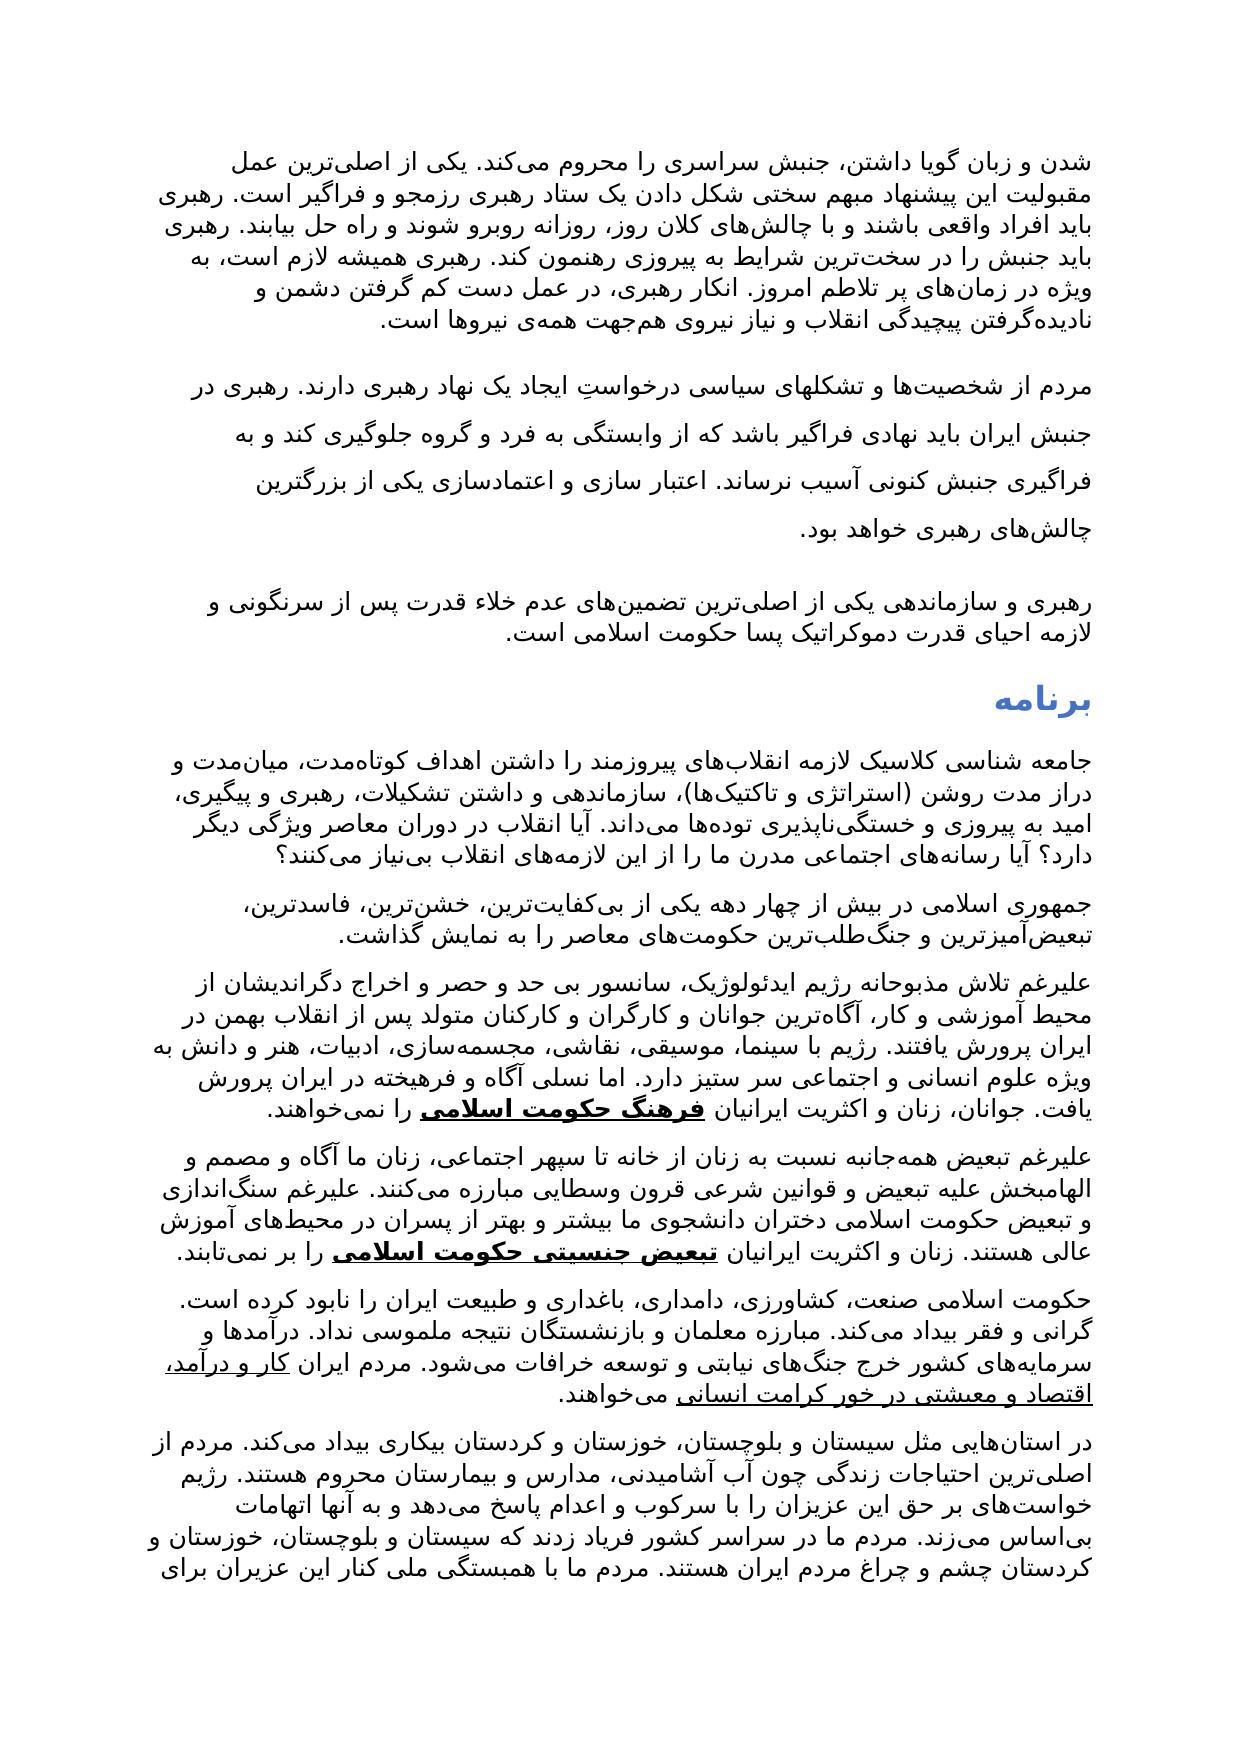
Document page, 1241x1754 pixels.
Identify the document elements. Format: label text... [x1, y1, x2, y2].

text حکومت اسلامی صنعت، کشاورزی، دامداری، باغداری و طبیعت ایران را نابود کرده است. گرانی و فقر بیداد می‌کند. مبارزه معلمان و بازنشستگان نتیجه ملموسی نداد. درآمدها و سرمایه‌های کشور خرج جنگ‌های نیابتی و توسعه خرافات می‌شود. مردم ایران کار و درآمد، اقتصاد و معیشتی در خور کرامت انسانی می‌خواهند. [148, 1285, 1093, 1408]
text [148, 1427, 1093, 1582]
text جمهوری اسلامی در بیش از چهار دهه یکی از بی‌کفایت‌ترین، خشن‌ترین، فاسدترین، تبعیض‌آمیزترین و جنگ‌طلب‌ترین حکومت‌های معاصر را به نمایش گذاشت. [148, 889, 1093, 949]
text جامعه شناسی کلاسیک لازمه انقلاب‌های پیروزمند را داشتن اهداف کوتاه‌مدت، میان‌مدت و دراز مدت روشن (استراتژی و تاکتیک‌ها)، سازماندهی و داشتن تشکیلات، رهبری و پیگیری، امید به پیروزی و خستگی‌ناپذیری توده‌ها می‌داند. آیا انقلاب در دوران معاصر ویژگی دیگر دارد؟ آیا رسانه‌های اجتماعی مدرن ما را از این لازمه‌های انقلاب بی‌نیاز می‌کنند؟ [148, 746, 1093, 870]
text علیرغم تبعیض همه‌جانبه نسبت به زنان از خانه تا سپهر اجتماعی، زنان ما آگاه و مصمم و الهامبخش علیه تبعیض و قوانین شرعی قرون وسطایی مبارزه می‌کنند. علیرغم سنگ‌اندازی و تبعیض حکومت اسلامی دختران دانشجوی ما بیشتر و بهتر از پسران در محیط‌های آموزش عالی هستند. زنان و اکثریت ایرانیان تبعیض جنسیتی حکومت اسلامی را بر نمی‌تابند. [148, 1142, 1093, 1266]
text مردم از شخصیت‌ها و تشکل‎های سیاسی درخواستِ ایجاد یک نهاد رهبری دارند. رهبری در جنبش ایران باید نهادی فراگیر باشد که از وابستگی به فرد و گروه جلوگیری کند و به فراگیری جنبش کنونی آسیب نرساند. اعتبار سازی و اعتمادسازی یکی از بزرگترین چالش‌های رهبری خواهد بود. [148, 353, 1093, 543]
subtitle برنامه [148, 679, 1093, 717]
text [148, 148, 1093, 334]
text علیرغم تلاش مذبوحانه رژیم ایدئولوژیک، سانسور بی حد و حصر و اخراج دگراندیشان از محیط آموزشی و کار، آگاه‌ترین جوانان و کارگران و کارکنان متولد پس از انقلاب بهمن در ایران پرورش یافتند. رژیم با سینما، موسیقی، نقاشی، مجسمه‌سازی، ادبیات، هنر و دانش به ویژه علوم انسانی و اجتماعی سر ستیز دارد. اما نسلی آگاه و فرهیخته در ایران پرورش یافت. جوانان، زنان و اکثریت ایرانیان فرهنگ حکومت اسلامی را نمی‌خواهند. [148, 968, 1093, 1123]
text رهبری و سازماندهی یکی از اصلی‌ترین تضمین‌های عدم خلاء قدرت پس از سرنگونی و لازمه احیای قدرت دموکراتیک پسا حکومت اسلامی است. [148, 587, 1093, 647]
